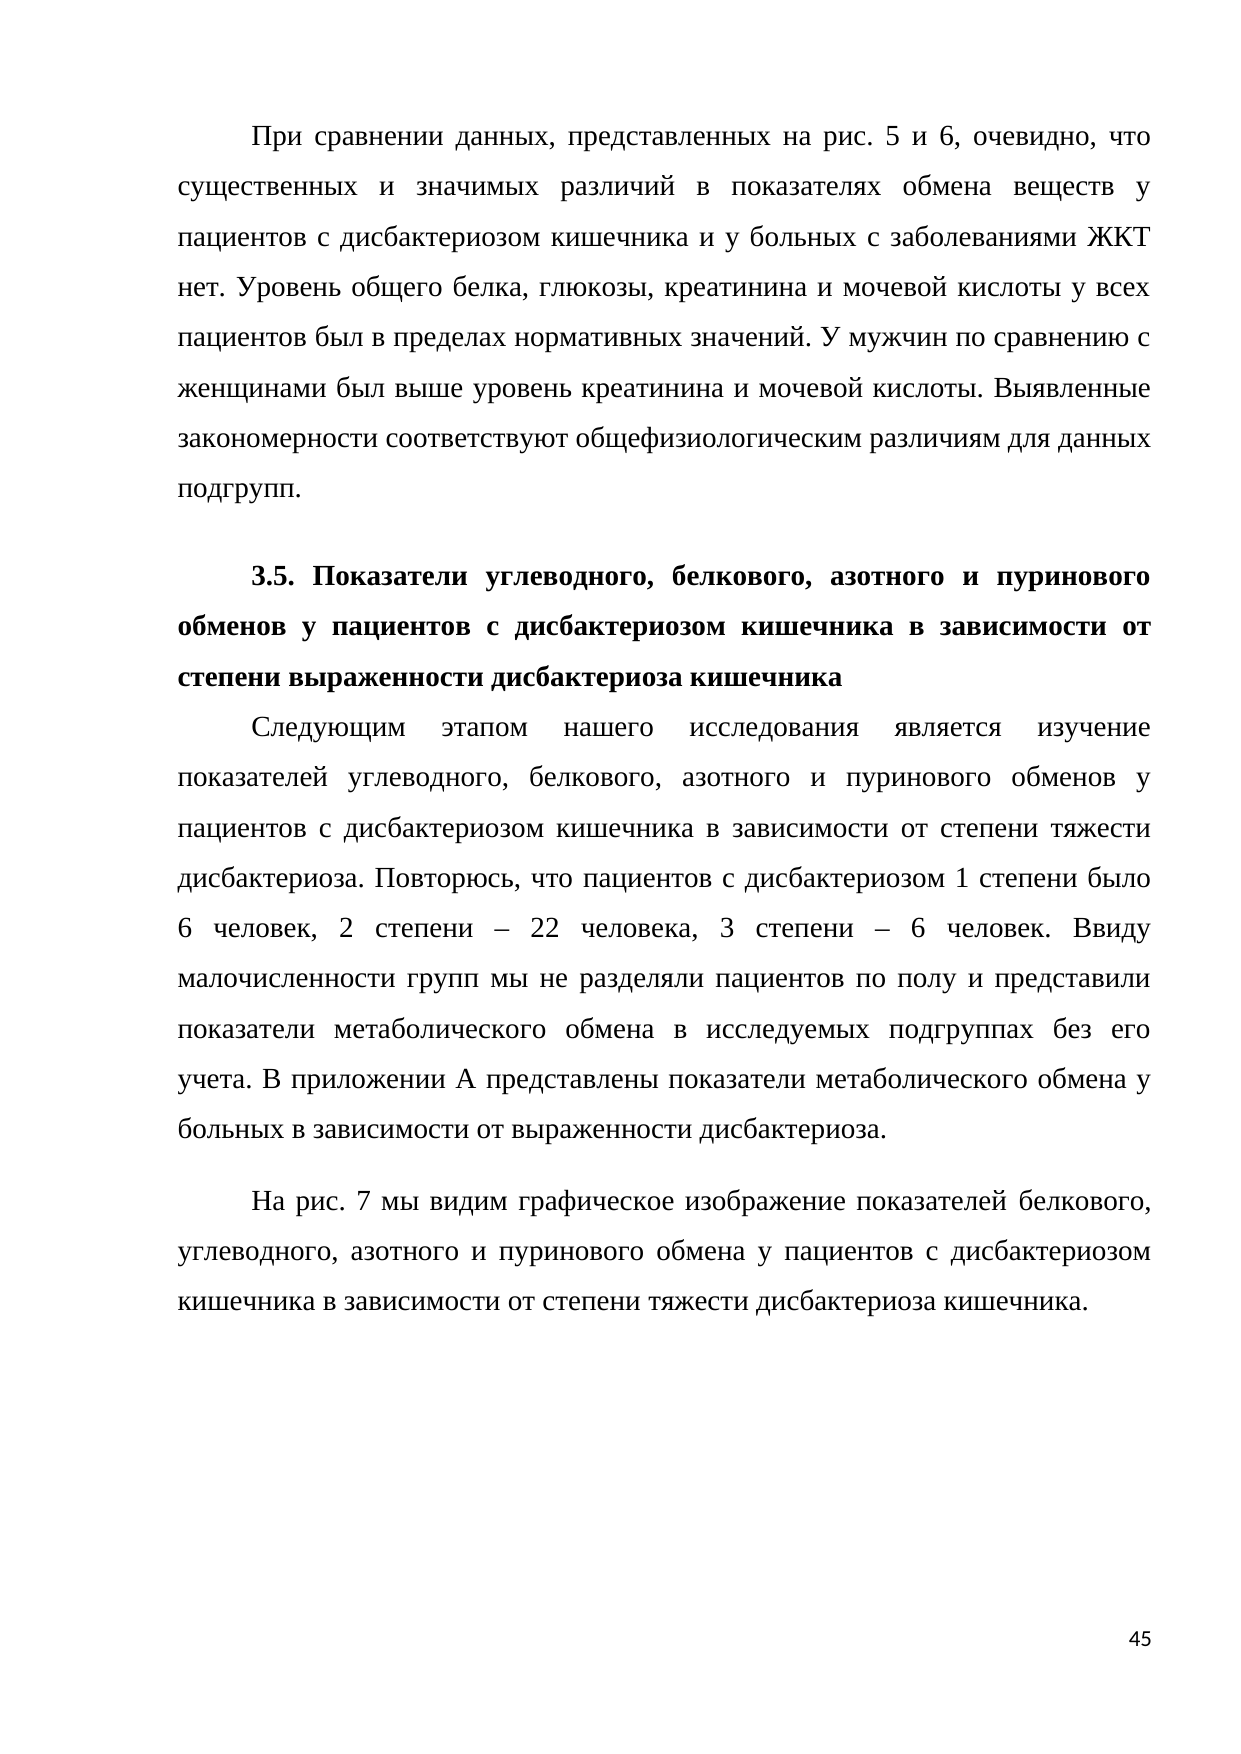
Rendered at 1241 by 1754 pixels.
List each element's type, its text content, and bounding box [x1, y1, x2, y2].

text На рис. 7 мы видим графическое изображение показателей белкового, углеводного, азотного и пуринового обмена у пациентов с дисбактериозом кишечника в зависимости от степени тяжести дисбактериоза кишечника. [177, 1183, 1152, 1317]
subtitle 3.5. Показатели углеводного, белкового, азотного и пуринового обменов у пациентов с дисбактериозом кишечника в зависимости от степени выраженности дисбактериоза кишечника [177, 558, 1152, 692]
text При сравнении данных, представленных на рис. 5 и 6, очевидно, что существенных и значимых различий в показателях обмена веществ у пациентов с дисбактериозом кишечника и у больных с заболеваниями ЖКТ нет. Уровень общего белка, глюкозы, креатинина и мочевой кислоты у всех пациентов был в пределах нормативных значений. У мужчин по сравнению с женщинами был выше уровень креатинина и мочевой кислоты. Выявленные закономерности соответствуют общефизиологическим различиям для данных подгрупп. [177, 118, 1152, 504]
text Следующим этапом нашего исследования является изучение показателей углеводного, белкового, азотного и пуринового обменов у пациентов с дисбактериозом кишечника в зависимости от степени тяжести дисбактериоза. Повторюсь, что пациентов с дисбактериозом 1 степени было 6 человек, 2 степени – 22 человека, 3 степени – 6 человек. Ввиду малочисленности групп мы не разделяли пациентов по полу и представили показатели метаболического обмена в исследуемых подгруппах без его учета. В приложении А представлены показатели метаболического обмена у больных в зависимости от выраженности дисбактериоза. [177, 709, 1152, 1145]
